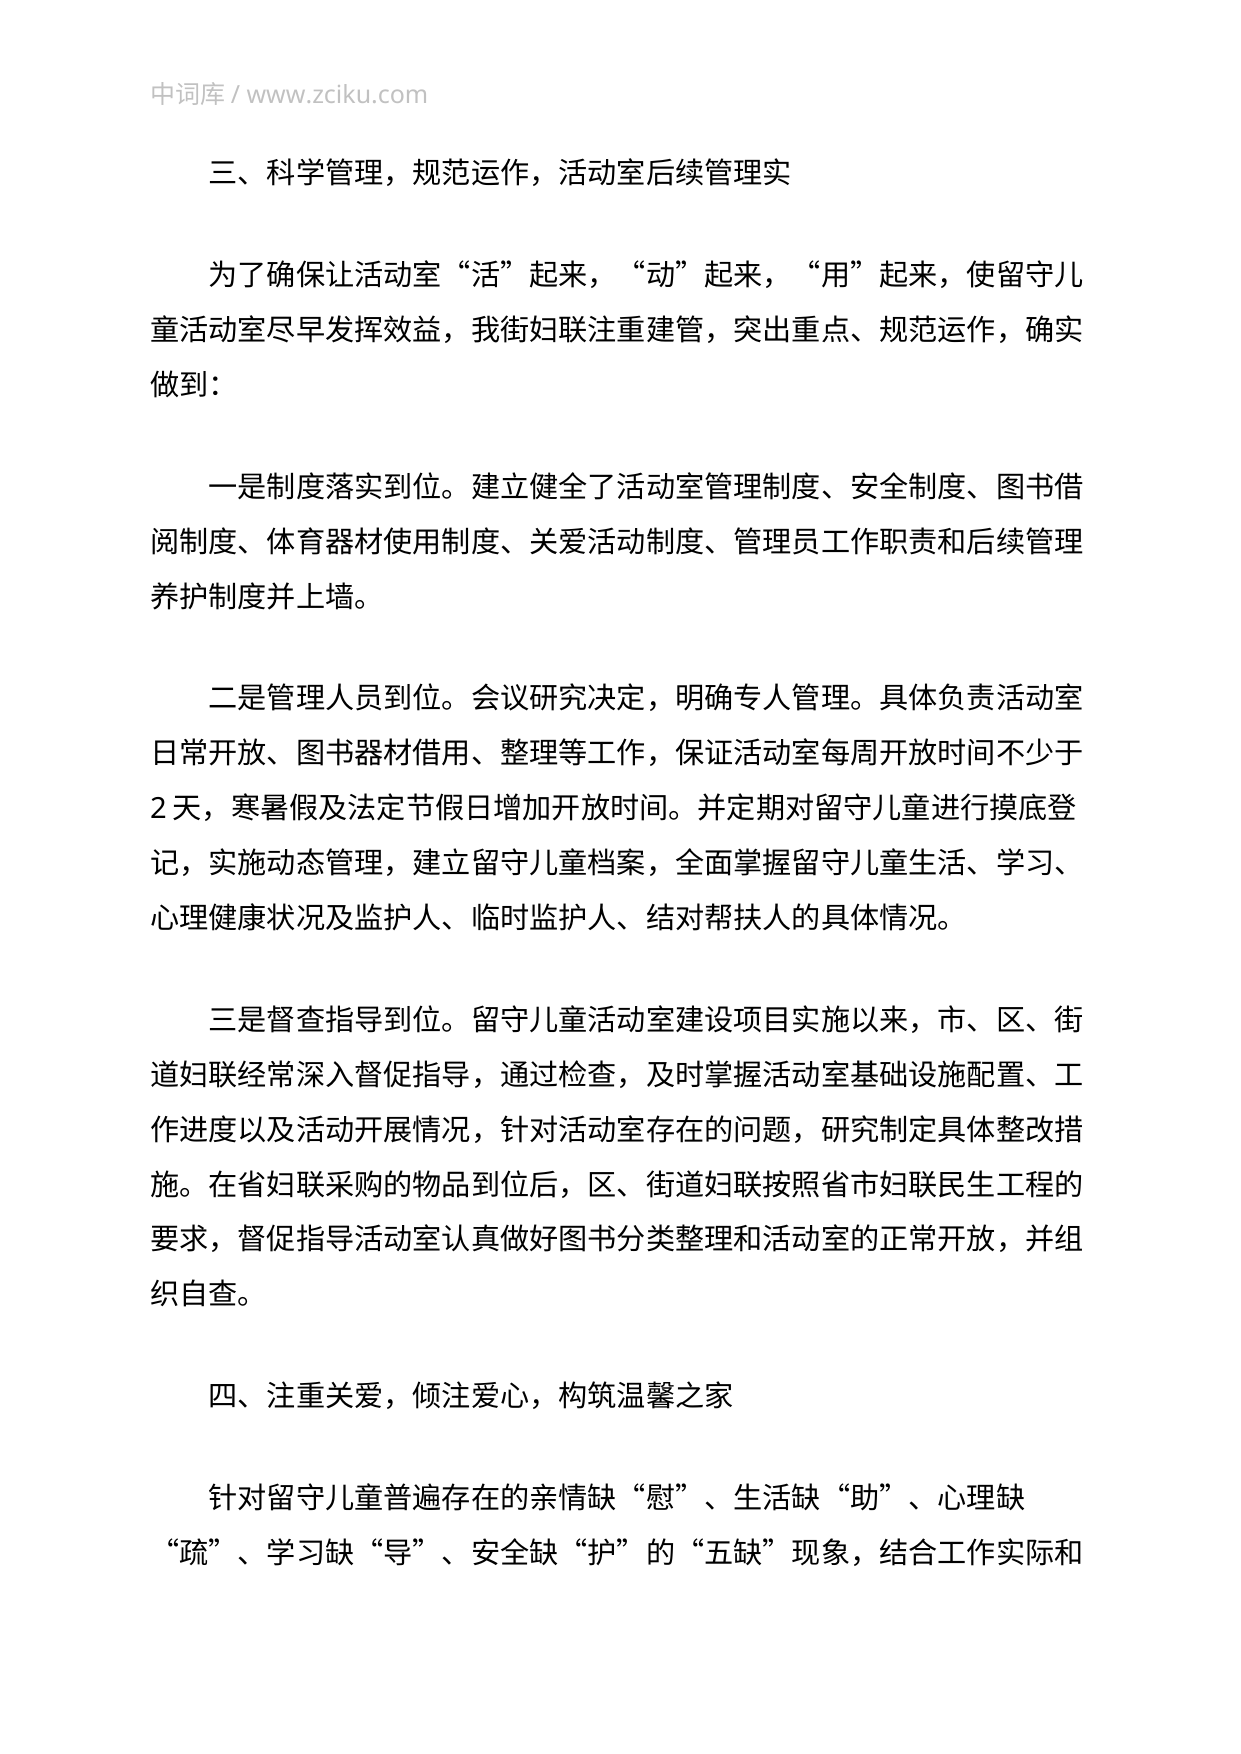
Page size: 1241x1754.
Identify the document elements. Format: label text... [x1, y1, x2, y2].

text 为了确保让活动室“活”起来，“动”起来，“用”起来，使留守儿童活动室尽早发挥效益，我街妇联注重建管，突出重点、规范运作，确实做到： [150, 252, 1090, 404]
text 三是督查指导到位。留守儿童活动室建设项目实施以来，市、区、街道妇联经常深入督促指导，通过检查，及时掌握活动室基础设施配置、工作进度以及活动开展情况，针对活动室存在的问题，研究制定具体整改措施。在省妇联采购的物品到位后，区、街道妇联按照省市妇联民生工程的要求，督促指导活动室认真做好图书分类整理和活动室的正常开放，并组织自查。 [150, 996, 1090, 1313]
text 一是制度落实到位。建立健全了活动室管理制度、安全制度、图书借阅制度、体育器材使用制度、关爱活动制度、管理员工作职责和后续管理养护制度并上墙。 [150, 463, 1090, 615]
text 四、注重关爱，倾注爱心，构筑温馨之家 [150, 1373, 1090, 1415]
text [150, 1474, 1090, 1572]
text 三、科学管理，规范运作，活动室后续管理实 [150, 150, 1090, 192]
text 二是管理人员到位。会议研究决定，明确专人管理。具体负责活动室日常开放、图书器材借用、整理等工作，保证活动室每周开放时间不少于2天，寒暑假及法定节假日增加开放时间。并定期对留守儿童进行摸底登记，实施动态管理，建立留守儿童档案，全面掌握留守儿童生活、学习、心理健康状况及监护人、临时监护人、结对帮扶人的具体情况。 [150, 675, 1090, 937]
